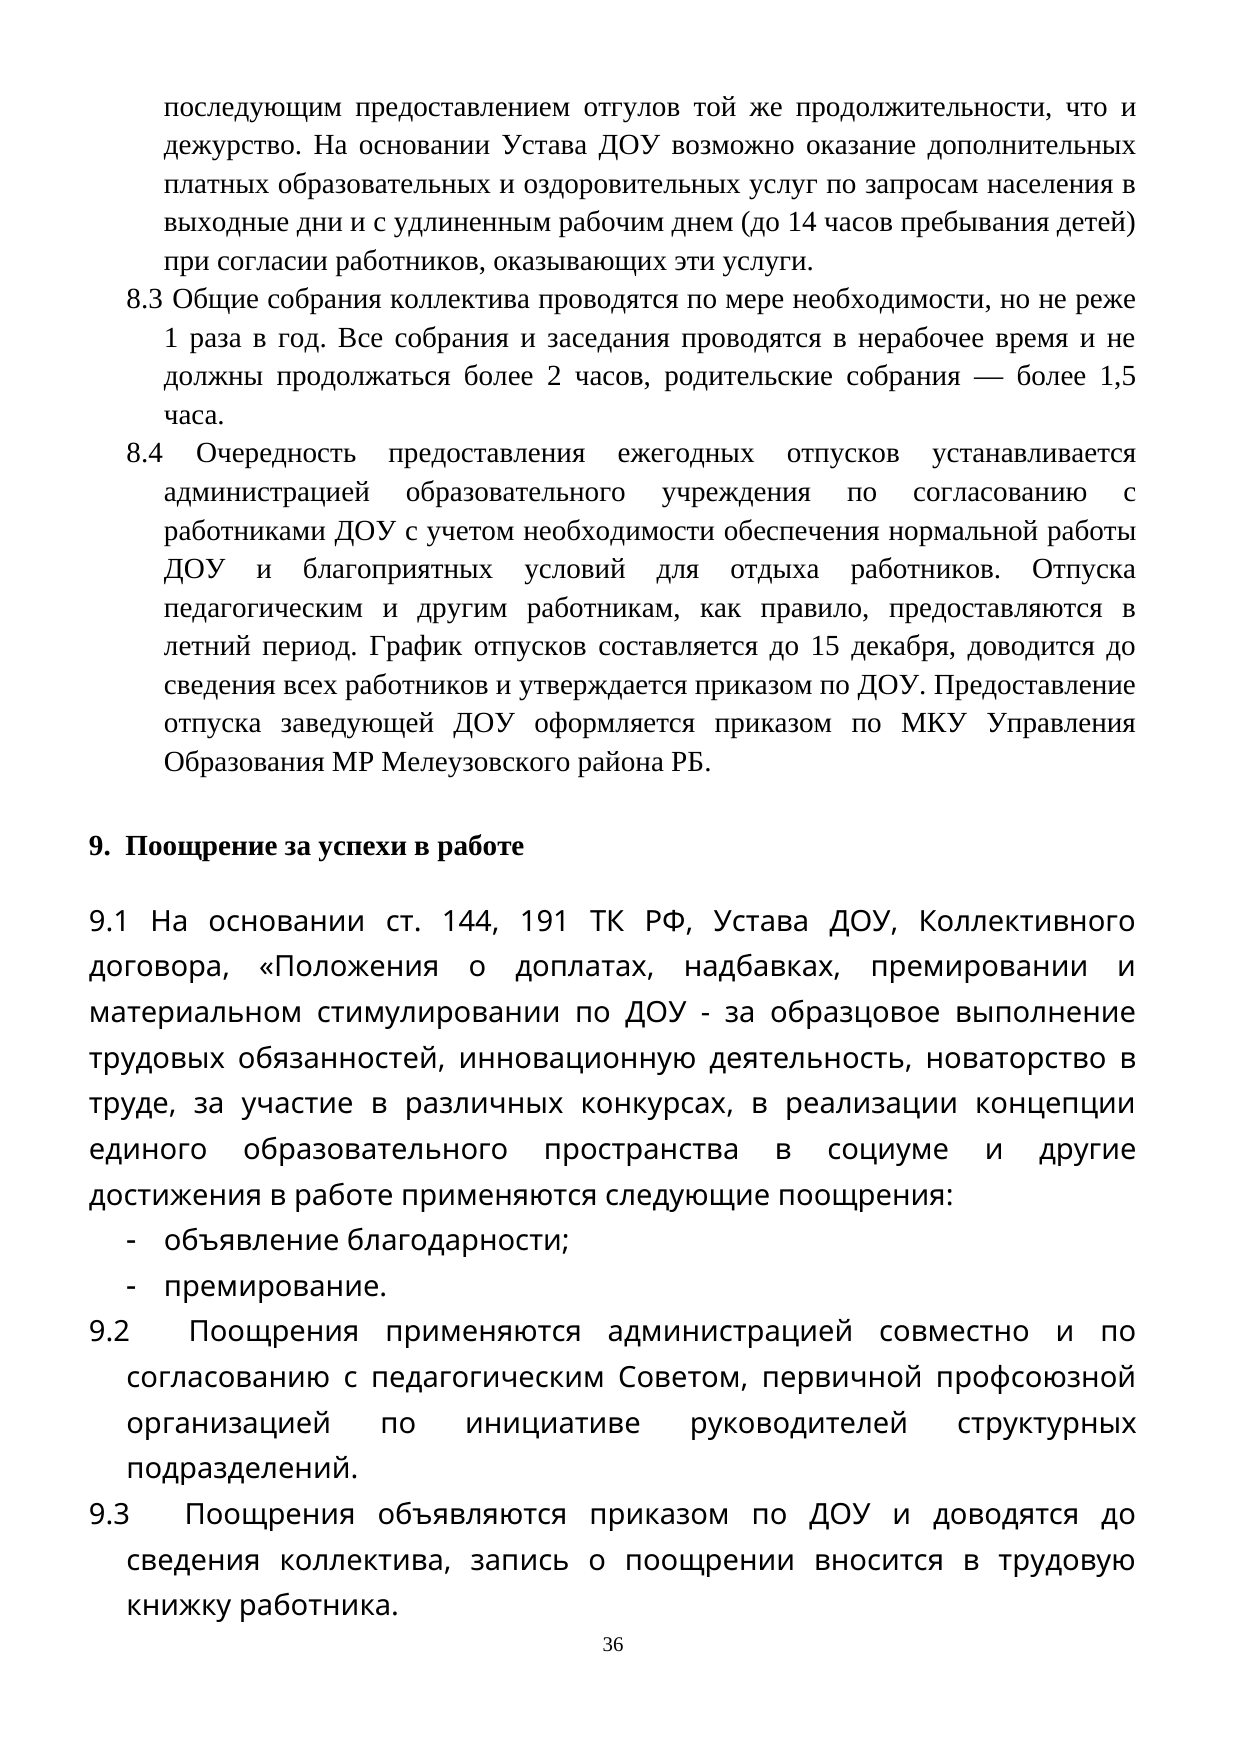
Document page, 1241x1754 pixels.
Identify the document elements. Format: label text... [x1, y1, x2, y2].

list Поощрения применяются администрацией совместно и по согласованию с педагогическим Советом, первичной профсоюзной организацией по инициативе руководителей структурных подразделений. [89, 1311, 1137, 1487]
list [126, 89, 1137, 276]
list Общие собрания коллектива проводятся по мере необходимости, но не реже 1 раза в год. Все собрания и заседания проводятся в нерабочее время и не должны продолжаться более 2 часов, родительские собрания — более 1,5 часа. [126, 281, 1137, 431]
list премирование. [126, 1265, 1137, 1305]
text 9.1 На основании ст. 144, 191 ТК РФ, Устава ДОУ, Коллективного договора, «Положения о доплатах, надбавках, премировании и материальном стимулировании по ДОУ - за образцовое выполнение трудовых обязанностей, инновационную деятельность, новаторство в труде, за участие в различных конкурсах, в реализации концепции единого образовательного пространства в социуме и другие достижения в работе применяются следующие поощрения: [89, 900, 1137, 1213]
list объявление благодарности; [126, 1219, 1137, 1259]
list Очередность предоставления ежегодных отпусков устанавливается администрацией образовательного учреждения по согласованию с работниками ДОУ с учетом необходимости обеспечения нормальной работы ДОУ и благоприятных условий для отдыха работников. Отпуска педагогическим и другим работникам, как правило, предоставляются в летний период. График отпусков составляется до 15 декабря, доводится до сведения всех работников и утверждается приказом по ДОУ. Предоставление отпуска заведующей ДОУ оформляется приказом по МКУ Управления Образования МР Мелеузовского района РБ. [126, 436, 1137, 777]
subtitle 9. Поощрение за успехи в работе [89, 828, 1137, 862]
list Поощрения объявляются приказом по ДОУ и доводятся до сведения коллектива, запись о поощрении вносится в трудовую книжку работника. [89, 1493, 1137, 1624]
